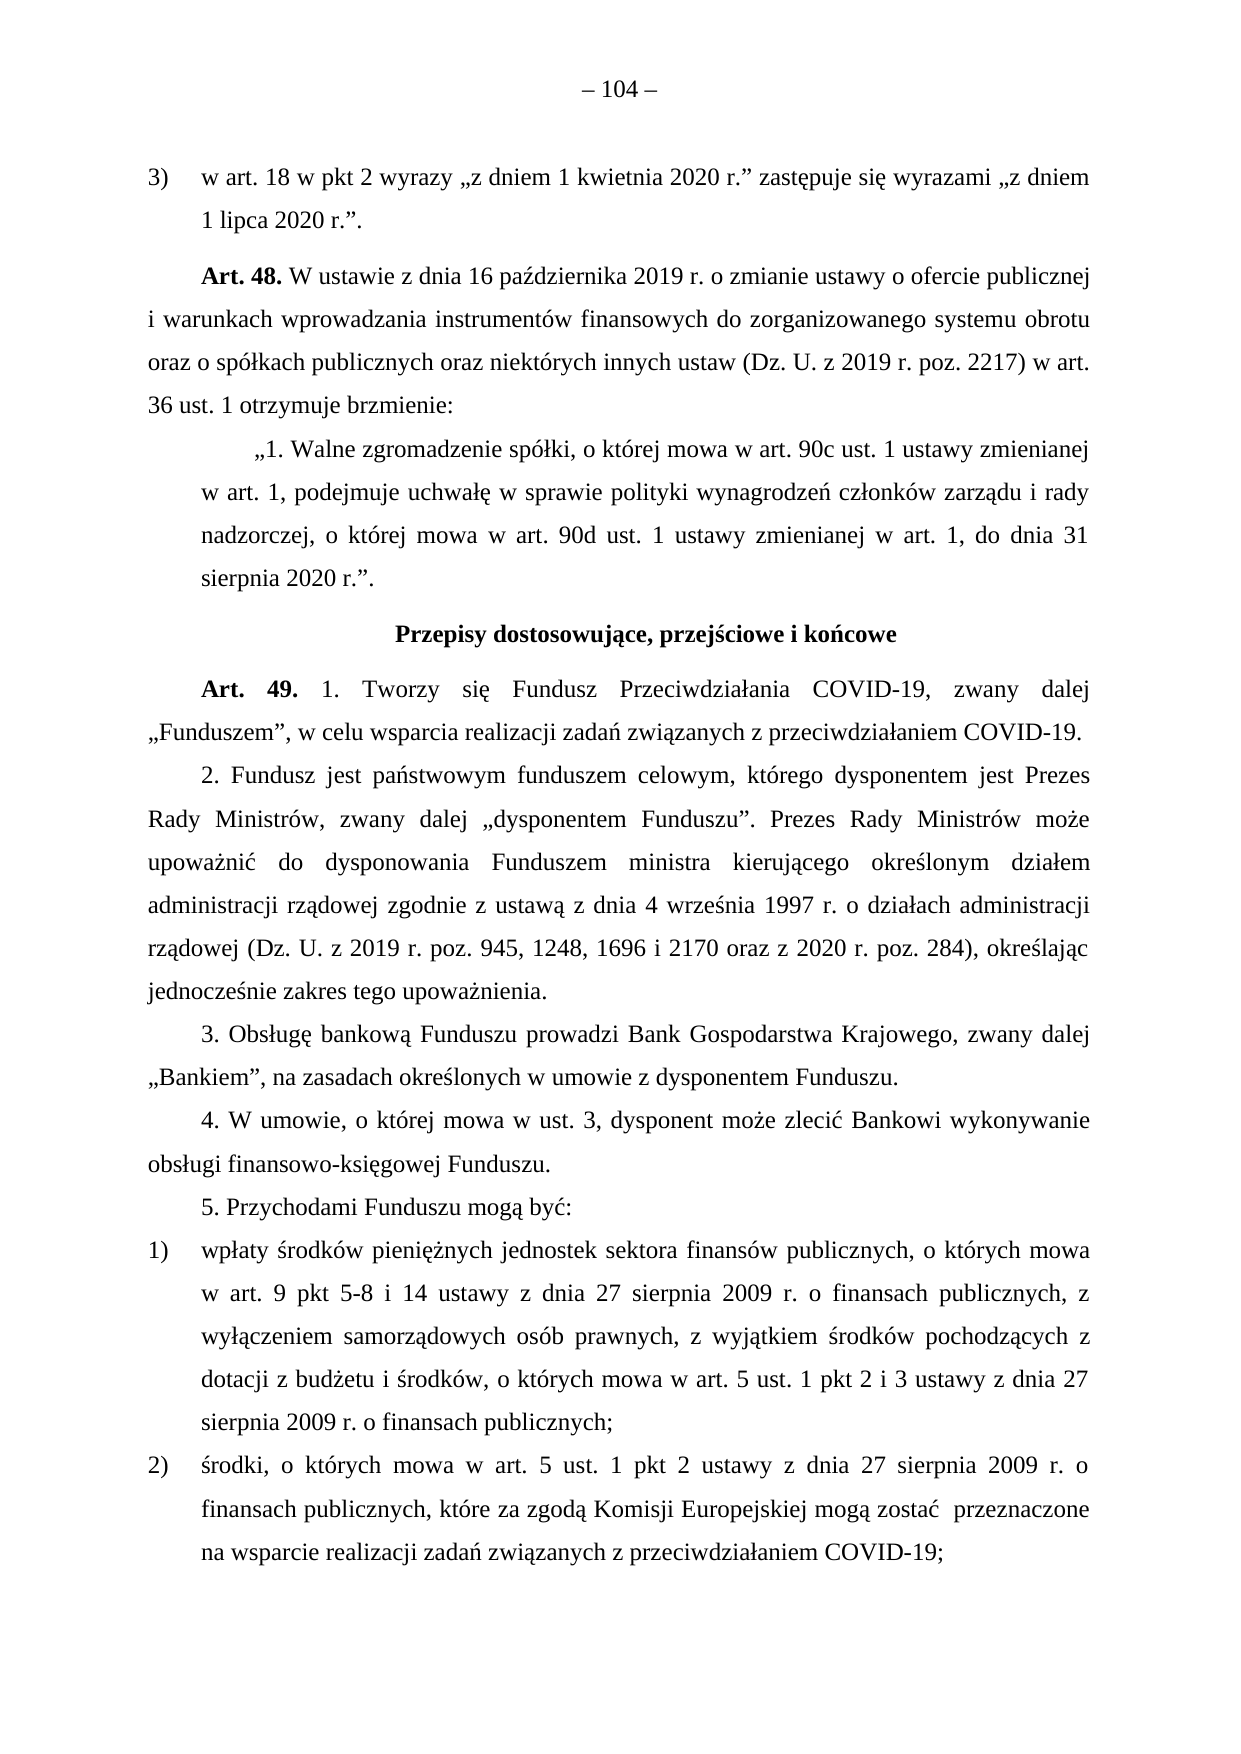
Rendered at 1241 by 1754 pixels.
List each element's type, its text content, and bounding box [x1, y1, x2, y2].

text 5. Przychodami Funduszu mogą być: [148, 1192, 1091, 1221]
text 2. Fundusz jest państwowym funduszem celowym, którego dysponentem jest Prezes Rady Ministrów, zwany dalej „dysponentem Funduszu”. Prezes Rady Ministrów może upoważnić do dysponowania Funduszem ministra kierującego określonym działem administracji rządowej zgodnie z ustawą z dnia 4 września 1997 r. o działach administracji rządowej (Dz. U. z 2019 r. poz. 945, 1248, 1696 i 2170 oraz z 2020 r. poz. 284), określając jednocześnie zakres tego upoważnienia. [148, 761, 1091, 1005]
text 3. Obsługę bankową Funduszu prowadzi Bank Gospodarstwa Krajowego, zwany dalej „Bankiem”, na zasadach określonych w umowie z dysponentem Funduszu. [148, 1019, 1091, 1091]
text 2) środki, o których mowa w art. 5 ust. 1 pkt 2 ustawy z dnia 27 sierpnia 2009 r. o finansach publicznych, które za zgodą Komisji Europejskiej mogą zostać przeznaczone na wsparcie realizacji zadań związanych z przeciwdziałaniem COVID-19; [148, 1451, 1091, 1566]
text Art. 49. 1. Tworzy się Fundusz Przeciwdziałania COVID-19, zwany dalej „Funduszem”, w celu wsparcia realizacji zadań związanych z przeciwdziałaniem COVID-19. [148, 674, 1091, 746]
text 1) wpłaty środków pieniężnych jednostek sektora finansów publicznych, o których mowa w art. 9 pkt 5-8 i 14 ustawy z dnia 27 sierpnia 2009 r. o finansach publicznych, z wyłączeniem samorządowych osób prawnych, z wyjątkiem środków pochodzących z dotacji z budżetu i środków, o których mowa w art. 5 ust. 1 pkt 2 i 3 ustawy z dnia 27 sierpnia 2009 r. o finansach publicznych; [148, 1235, 1091, 1436]
text Art. 48. W ustawie z dnia 16 października 2019 r. o zmianie ustawy o ofercie publicznej i warunkach wprowadzania instrumentów finansowych do zorganizowanego systemu obrotu oraz o spółkach publicznych oraz niektórych innych ustaw (Dz. U. z 2019 r. poz. 2217) w art. 36 ust. 1 otrzymuje brzmienie: [148, 261, 1091, 419]
text Przepisy dostosowujące, przejściowe i końcowe [148, 619, 1091, 647]
text 4. W umowie, o której mowa w ust. 3, dysponent może zlecić Bankowi wykonywanie obsługi finansowo-księgowej Funduszu. [148, 1106, 1091, 1177]
text 3) w art. 18 w pkt 2 wyrazy „z dniem 1 kwietnia 2020 r.” zastępuje się wyrazami „z dniem 1 lipca 2020 r.”. [148, 162, 1091, 234]
text „1. Walne zgromadzenie spółki, o której mowa w art. 90c ust. 1 ustawy zmienianej w art. 1, podejmuje uchwałę w sprawie polityki wynagrodzeń członków zarządu i rady nadzorczej, o której mowa w art. 90d ust. 1 ustawy zmienianej w art. 1, do dnia 31 sierpnia 2020 r.”. [201, 434, 1091, 592]
